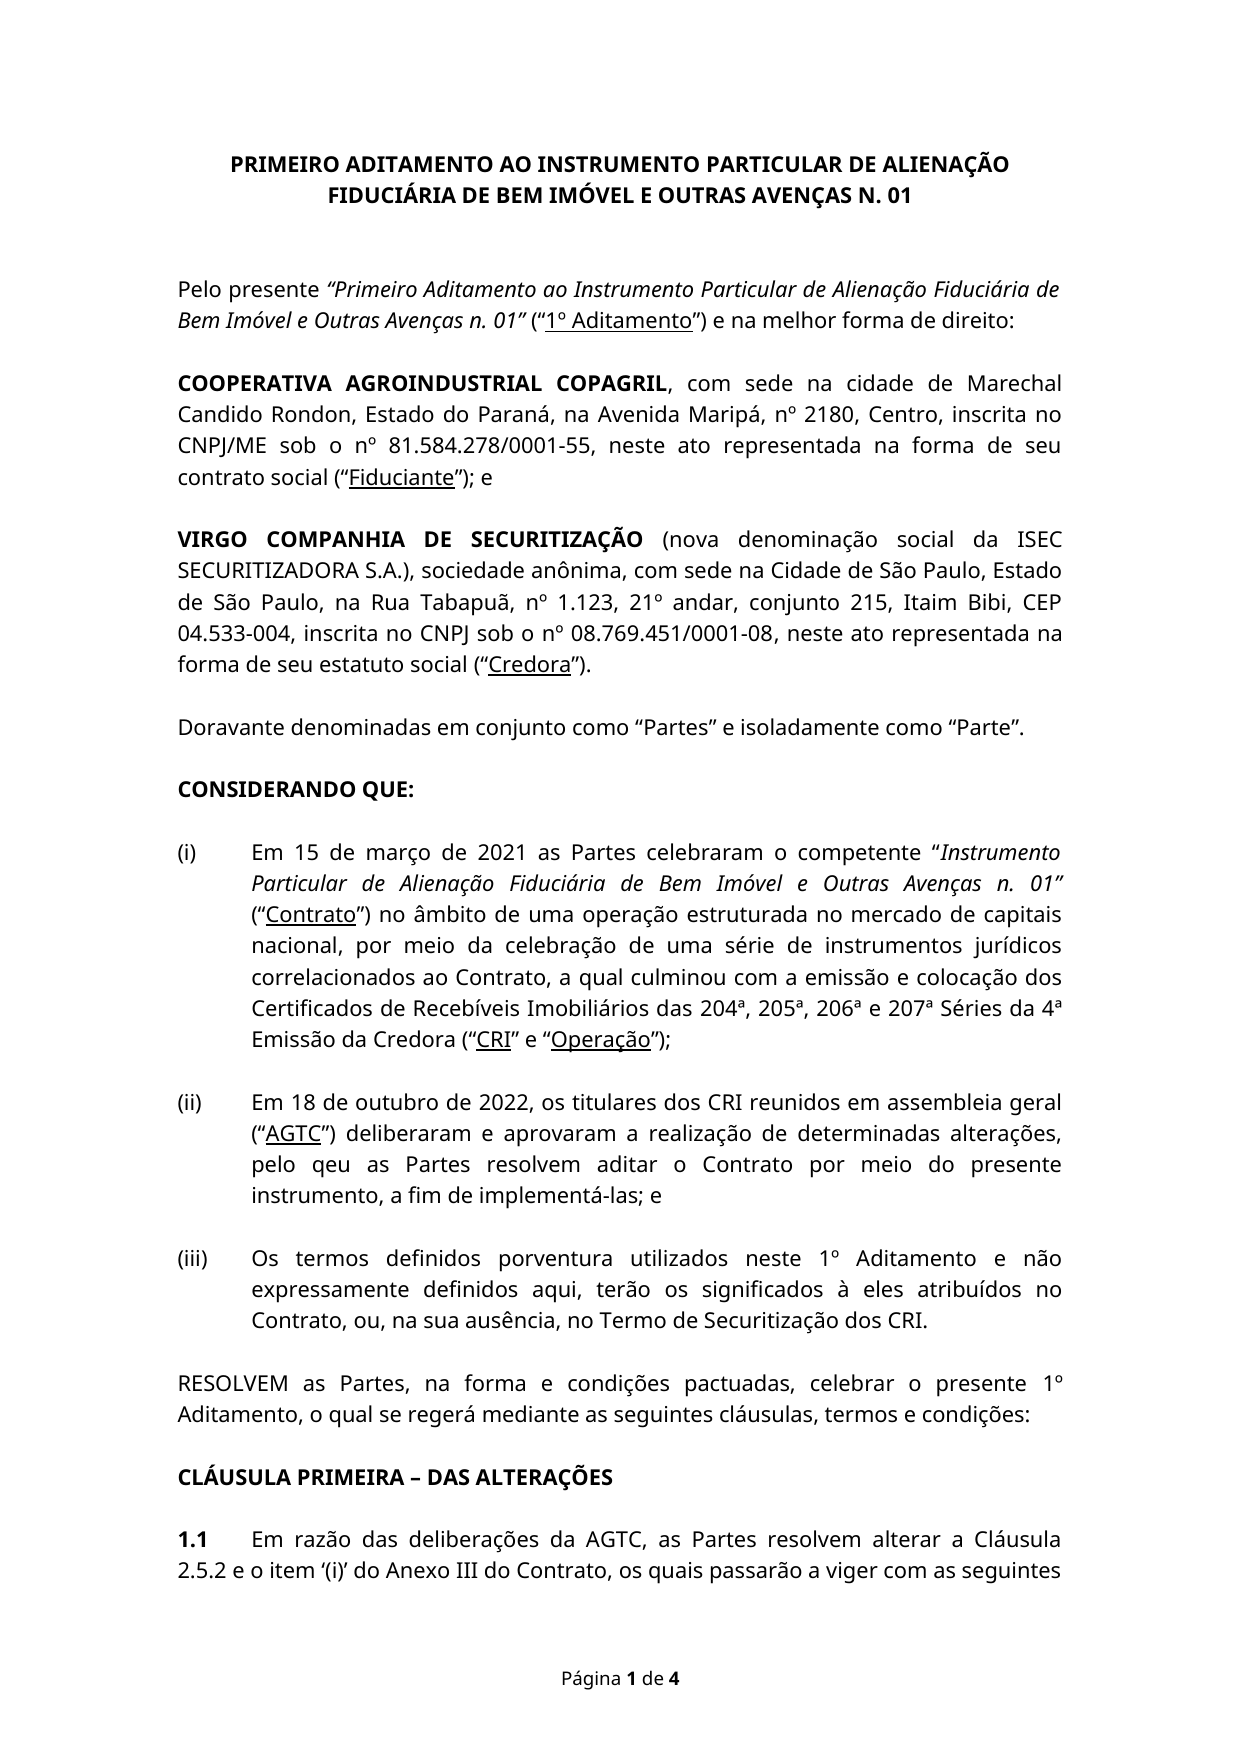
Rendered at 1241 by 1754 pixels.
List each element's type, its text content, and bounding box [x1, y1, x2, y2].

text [177, 1523, 1063, 1585]
text VIRGO COMPANHIA DE SECURITIZAÇÃO (nova denominação social da ISEC SECURITIZADORA S.A.), sociedade anônima, com sede na Cidade de São Paulo, Estado de São Paulo, na Rua Tabapuã, nº 1.123, 21º andar, conjunto 215, Itaim Bibi, CEP 04.533-004, inscrita no CNPJ sob o nº 08.769.451/0001-08, neste ato representada na forma de seu estatuto social (“Credora”). [177, 523, 1063, 679]
text CONSIDERANDO QUE: [177, 773, 1063, 804]
text Pelo presente “Primeiro Aditamento ao Instrumento Particular de Alienação Fiduciária de Bem Imóvel e Outras Avenças n. 01” (“1º Aditamento”) e na melhor forma de direito: [177, 273, 1063, 335]
subtitle PRIMEIRO ADITAMENTO AO INSTRUMENTO PARTICULAR DE ALIENAÇÃO FIDUCIÁRIA DE BEM IMÓVEL E OUTRAS AVENÇAS N. 01 [177, 148, 1063, 210]
text COOPERATIVA AGROINDUSTRIAL COPAGRIL, com sede na cidade de Marechal Candido Rondon, Estado do Paraná, na Avenida Maripá, nº 2180, Centro, inscrita no CNPJ/ME sob o nº 81.584.278/0001-55, neste ato representada na forma de seu contrato social (“Fiduciante”); e [177, 366, 1063, 491]
list Os termos definidos porventura utilizados neste 1º Aditamento e não expressamente definidos aqui, terão os significados à eles atribuídos no Contrato, ou, na sua ausência, no Termo de Securitização dos CRI. [177, 1241, 1063, 1335]
list Em 18 de outubro de 2022, os titulares dos CRI reunidos em assembleia geral (“AGTC”) deliberaram e aprovaram a realização de determinadas alterações, pelo qeu as Partes resolvem aditar o Contrato por meio do presente instrumento, a fim de implementá-las; e [177, 1085, 1063, 1210]
text CLÁUSULA PRIMEIRA – DAS ALTERAÇÕES [177, 1460, 1063, 1491]
text RESOLVEM as Partes, na forma e condições pactuadas, celebrar o presente 1º Aditamento, o qual se regerá mediante as seguintes cláusulas, termos e condições: [177, 1366, 1063, 1429]
list Em 15 de março de 2021 as Partes celebraram o competente “Instrumento Particular de Alienação Fiduciária de Bem Imóvel e Outras Avenças n. 01” (“Contrato”) no âmbito de uma operação estruturada no mercado de capitais nacional, por meio da celebração de uma série de instrumentos jurídicos correlacionados ao Contrato, a qual culminou com a emissão e colocação dos Certificados de Recebíveis Imobiliários das 204ª, 205ª, 206ª e 207ª Séries da 4ª Emissão da Credora (“CRI” e “Operação”); [177, 835, 1063, 1054]
text Doravante denominadas em conjunto como “Partes” e isoladamente como “Parte”. [177, 710, 1063, 741]
